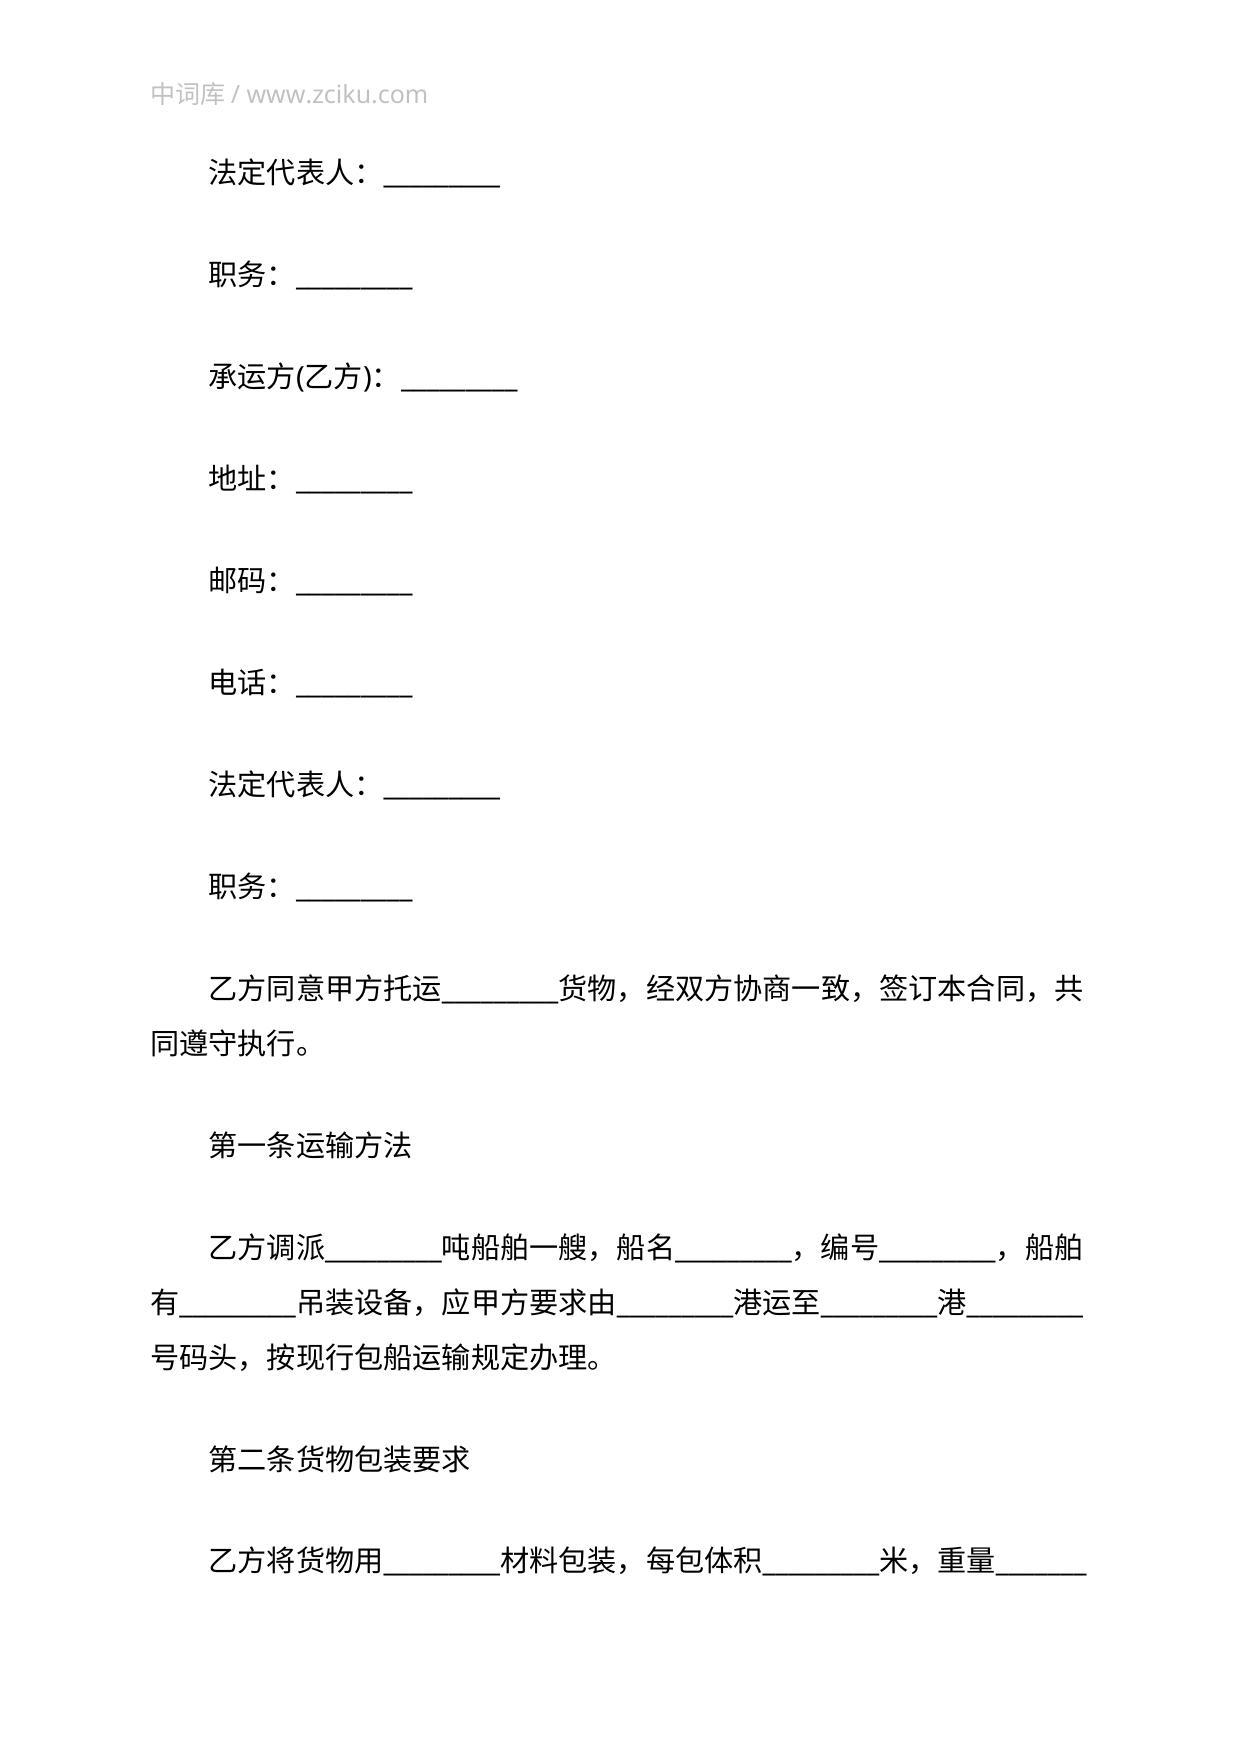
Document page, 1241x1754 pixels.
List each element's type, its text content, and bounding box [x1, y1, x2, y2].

text 乙方同意甲方托运_________货物，经双方协商一致，签订本合同，共同遵守执行。 [150, 966, 1090, 1063]
text 第二条货物包装要求 [150, 1436, 1090, 1478]
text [150, 1538, 1090, 1580]
text 第一条运输方法 [150, 1123, 1090, 1165]
text 承运方(乙方)：_________ [150, 354, 1090, 396]
text 职务：_________ [150, 864, 1090, 906]
text 乙方调派_________吨船舶一艘，船名_________，编号_________，船舶有_________吊装设备，应甲方要求由_________港运至_________港_________号码头，按现行包船运输规定办理。 [150, 1224, 1090, 1377]
text 邮码：_________ [150, 558, 1090, 600]
text 电话：_________ [150, 660, 1090, 702]
text 地址：_________ [150, 456, 1090, 498]
text 职务：_________ [150, 252, 1090, 294]
text 法定代表人：_________ [150, 150, 1090, 192]
text 法定代表人：_________ [150, 762, 1090, 804]
